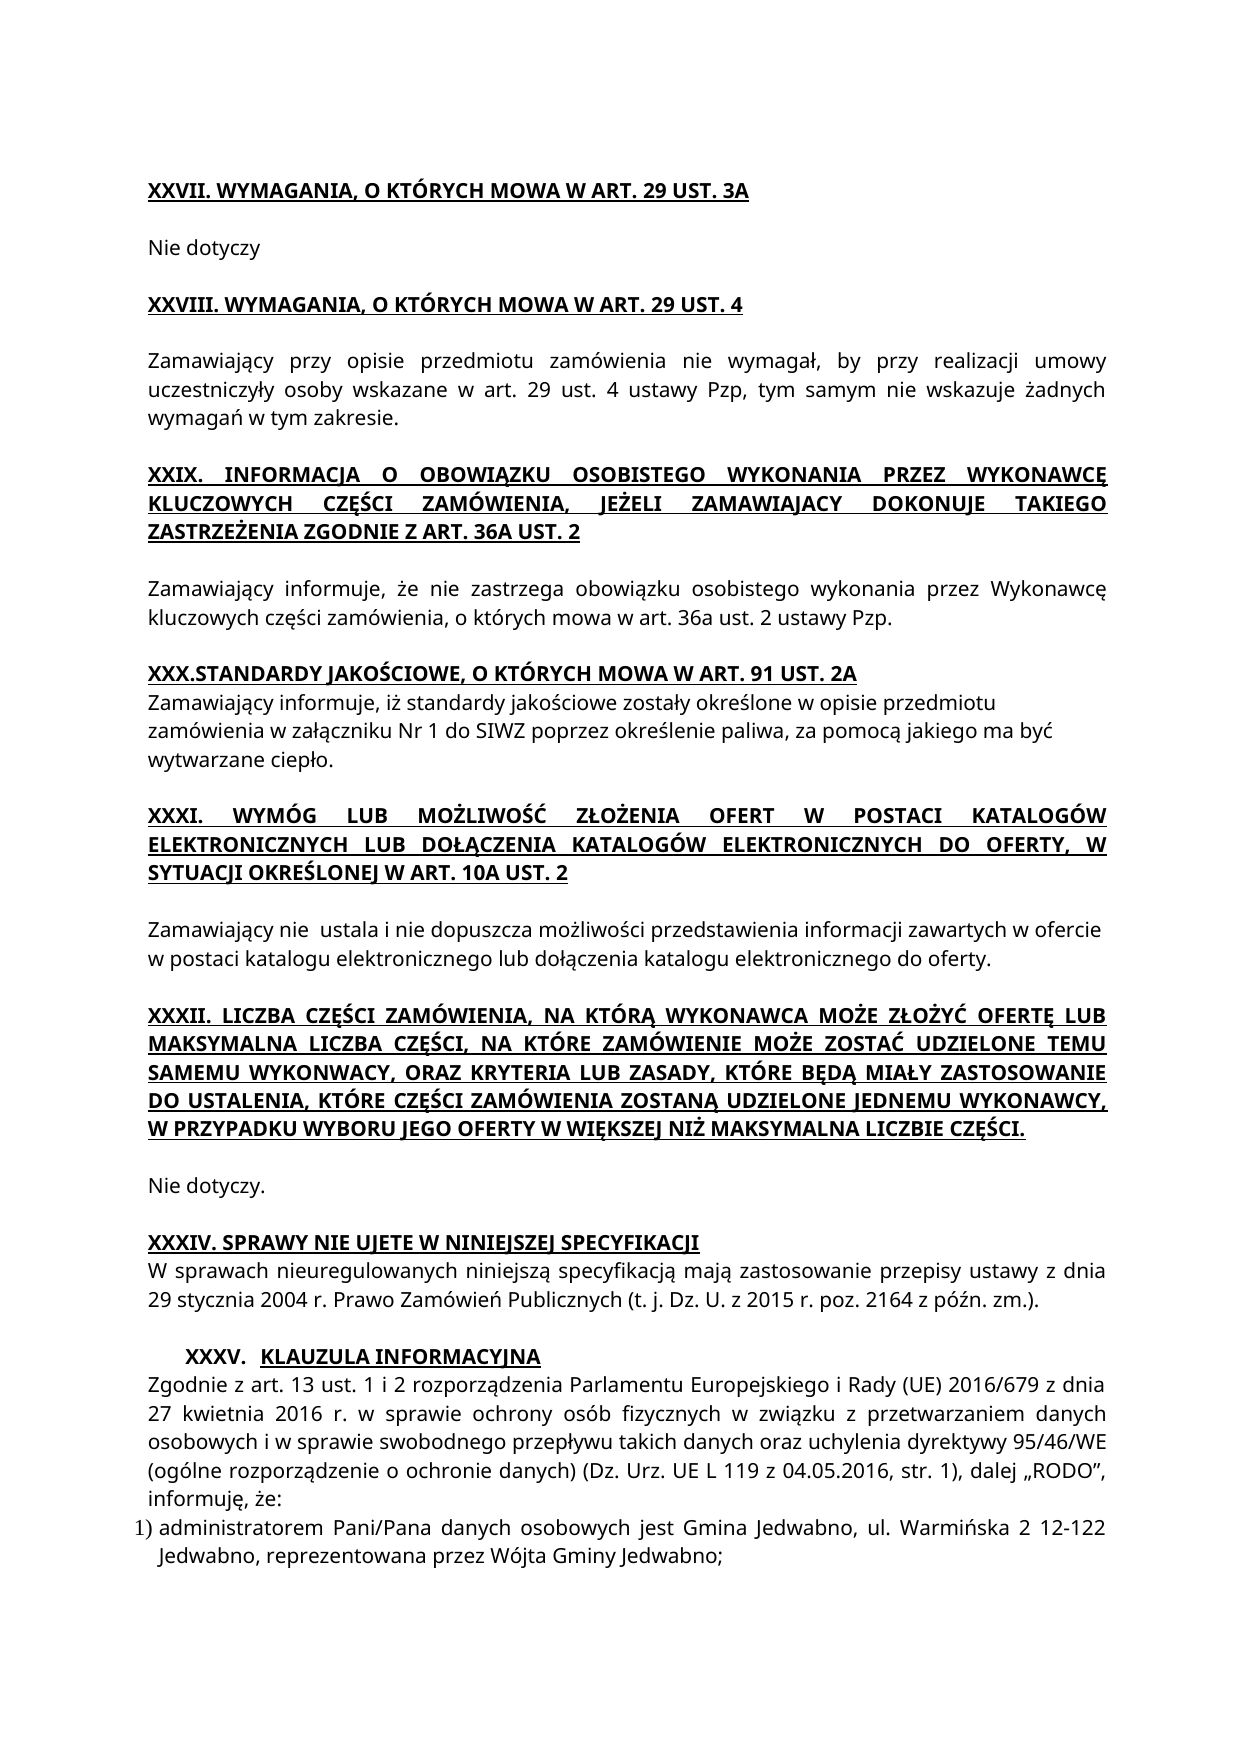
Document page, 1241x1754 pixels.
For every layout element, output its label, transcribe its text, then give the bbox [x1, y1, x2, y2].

text XXXII. LICZBA CZĘŚCI ZAMÓWIENIA, NA KTÓRĄ WYKONAWCA MOŻE ZŁOŻYĆ OFERTĘ LUB MAKSYMALNA LICZBA CZĘŚCI, NA KTÓRE ZAMÓWIENIE MOŻE ZOSTAĆ UDZIELONE TEMU SAMEMU WYKONWACY, ORAZ KRYTERIA LUB ZASADY, KTÓRE BĘDĄ MIAŁY ZASTOSOWANIE DO USTALENIA, KTÓRE CZĘŚCI ZAMÓWIENIA ZOSTANĄ UDZIELONE JEDNEMU WYKONAWCY, W PRZYPADKU WYBORU JEGO OFERTY W WIĘKSZEJ NIŻ MAKSYMALNA LICZBIE CZĘŚCI. [148, 1026, 1107, 1053]
text XXVIII. WYMAGANIA, O KTÓRYCH MOWA W ART. 29 UST. 4 [148, 290, 1107, 318]
text XXXI. WYMÓG LUB MOŻLIWOŚĆ ZŁOŻENIA OFERT W POSTACI KATALOGÓW ELEKTRONICZNYCH LUB DOŁĄCZENIA KATALOGÓW ELEKTRONICZNYCH DO OFERTY, W SYTUACJI OKREŚLONEJ W ART. 10A UST. 2 [148, 827, 1107, 854]
text Zamawiający informuje, iż standardy jakościowe zostały określone w opisie przedmiotu zamówienia w załączniku Nr 1 do SIWZ poprzez określenie paliwa, za pomocą jakiego ma być wytwarzane ciepło. [148, 688, 1107, 773]
text Nie dotyczy [148, 233, 1107, 261]
text Zamawiający nie ustala i nie dopuszcza możliwości przedstawienia informacji zawartych w ofercie w postaci katalogu elektronicznego lub dołączenia katalogu elektronicznego do oferty. [148, 915, 1107, 972]
text Zamawiający przy opisie przedmiotu zamówienia nie wymagał, by przy realizacji umowy uczestniczyły osoby wskazane w art. 29 ust. 4 ustawy Pzp, tym samym nie wskazuje żadnych wymagań w tym zakresie. [148, 347, 1107, 432]
text Zamawiający informuje, że nie zastrzega obowiązku osobistego wykonania przez Wykonawcę kluczowych części zamówienia, o których mowa w art. 36a ust. 2 ustawy Pzp. [148, 574, 1107, 631]
text XXIX. INFORMACJA O OBOWIĄZKU OSOBISTEGO WYKONANIA PRZEZ WYKONAWCĘ KLUCZOWYCH CZĘŚCI ZAMÓWIENIA, JEŻELI ZAMAWIAJACY DOKONUJE TAKIEGO ZASTRZEŻENIA ZGODNIE Z ART. 36A UST. 2 [148, 486, 1107, 513]
text XXXII. LICZBA CZĘŚCI ZAMÓWIENIA, NA KTÓRĄ WYKONAWCA MOŻE ZŁOŻYĆ OFERTĘ LUB MAKSYMALNA LICZBA CZĘŚCI, NA KTÓRE ZAMÓWIENIE MOŻE ZOSTAĆ UDZIELONE TEMU SAMEMU WYKONWACY, ORAZ KRYTERIA LUB ZASADY, KTÓRE BĘDĄ MIAŁY ZASTOSOWANIE DO USTALENIA, KTÓRE CZĘŚCI ZAMÓWIENIA ZOSTANĄ UDZIELONE JEDNEMU WYKONAWCY, W PRZYPADKU WYBORU JEGO OFERTY W WIĘKSZEJ NIŻ MAKSYMALNA LICZBIE CZĘŚCI. [148, 1055, 1107, 1082]
text W sprawach nieuregulowanych niniejszą specyfikacją mają zastosowanie przepisy ustawy z dnia 29 stycznia 2004 r. Prawo Zamówień Publicznych (t. j. Dz. U. z 2015 r. poz. 2164 z późn. zm.). [148, 1257, 1107, 1313]
text XXIX. INFORMACJA O OBOWIĄZKU OSOBISTEGO WYKONANIA PRZEZ WYKONAWCĘ KLUCZOWYCH CZĘŚCI ZAMÓWIENIA, JEŻELI ZAMAWIAJACY DOKONUJE TAKIEGO ZASTRZEŻENIA ZGODNIE Z ART. 36A UST. 2 [148, 460, 1107, 484]
text XXVII. WYMAGANIA, O KTÓRYCH MOWA W ART. 29 UST. 3A [148, 176, 1107, 204]
list administratorem Pani/Pana danych osobowych jest Gmina Jedwabno, ul. Warmińska 2 12-122 Jedwabno, reprezentowana przez Wójta Gminy Jedwabno; [133, 1513, 1107, 1569]
text XXXII. LICZBA CZĘŚCI ZAMÓWIENIA, NA KTÓRĄ WYKONAWCA MOŻE ZŁOŻYĆ OFERTĘ LUB MAKSYMALNA LICZBA CZĘŚCI, NA KTÓRE ZAMÓWIENIE MOŻE ZOSTAĆ UDZIELONE TEMU SAMEMU WYKONWACY, ORAZ KRYTERIA LUB ZASADY, KTÓRE BĘDĄ MIAŁY ZASTOSOWANIE DO USTALENIA, KTÓRE CZĘŚCI ZAMÓWIENIA ZOSTANĄ UDZIELONE JEDNEMU WYKONAWCY, W PRZYPADKU WYBORU JEGO OFERTY W WIĘKSZEJ NIŻ MAKSYMALNA LICZBIE CZĘŚCI. [148, 1083, 1107, 1110]
text XXXII. LICZBA CZĘŚCI ZAMÓWIENIA, NA KTÓRĄ WYKONAWCA MOŻE ZŁOŻYĆ OFERTĘ LUB MAKSYMALNA LICZBA CZĘŚCI, NA KTÓRE ZAMÓWIENIE MOŻE ZOSTAĆ UDZIELONE TEMU SAMEMU WYKONWACY, ORAZ KRYTERIA LUB ZASADY, KTÓRE BĘDĄ MIAŁY ZASTOSOWANIE DO USTALENIA, KTÓRE CZĘŚCI ZAMÓWIENIA ZOSTANĄ UDZIELONE JEDNEMU WYKONAWCY, W PRZYPADKU WYBORU JEGO OFERTY W WIĘKSZEJ NIŻ MAKSYMALNA LICZBIE CZĘŚCI. [148, 1112, 1107, 1143]
list KLAUZULA INFORMACYJNA [185, 1342, 1107, 1370]
text XXXII. LICZBA CZĘŚCI ZAMÓWIENIA, NA KTÓRĄ WYKONAWCA MOŻE ZŁOŻYĆ OFERTĘ LUB MAKSYMALNA LICZBA CZĘŚCI, NA KTÓRE ZAMÓWIENIE MOŻE ZOSTAĆ UDZIELONE TEMU SAMEMU WYKONWACY, ORAZ KRYTERIA LUB ZASADY, KTÓRE BĘDĄ MIAŁY ZASTOSOWANIE DO USTALENIA, KTÓRE CZĘŚCI ZAMÓWIENIA ZOSTANĄ UDZIELONE JEDNEMU WYKONAWCY, W PRZYPADKU WYBORU JEGO OFERTY W WIĘKSZEJ NIŻ MAKSYMALNA LICZBIE CZĘŚCI. [148, 1001, 1107, 1025]
text XXXI. WYMÓG LUB MOŻLIWOŚĆ ZŁOŻENIA OFERT W POSTACI KATALOGÓW ELEKTRONICZNYCH LUB DOŁĄCZENIA KATALOGÓW ELEKTRONICZNYCH DO OFERTY, W SYTUACJI OKREŚLONEJ W ART. 10A UST. 2 [148, 856, 1107, 887]
text XXXIV. SPRAWY NIE UJETE W NINIEJSZEJ SPECYFIKACJI [148, 1228, 1107, 1257]
text XXX.STANDARDY JAKOŚCIOWE, O KTÓRYCH MOWA W ART. 91 UST. 2A [148, 659, 1107, 688]
text Zgodnie z art. 13 ust. 1 i 2 rozporządzenia Parlamentu Europejskiego i Rady (UE) 2016/679 z dnia 27 kwietnia 2016 r. w sprawie ochrony osób fizycznych w związku z przetwarzaniem danych osobowych i w sprawie swobodnego przepływu takich danych oraz uchylenia dyrektywy 95/46/WE (ogólne rozporządzenie o ochronie danych) (Dz. Urz. UE L 119 z 04.05.2016, str. 1), dalej „RODO”, informuję, że: [148, 1370, 1107, 1513]
text XXIX. INFORMACJA O OBOWIĄZKU OSOBISTEGO WYKONANIA PRZEZ WYKONAWCĘ KLUCZOWYCH CZĘŚCI ZAMÓWIENIA, JEŻELI ZAMAWIAJACY DOKONUJE TAKIEGO ZASTRZEŻENIA ZGODNIE Z ART. 36A UST. 2 [148, 514, 1107, 546]
text Nie dotyczy. [148, 1171, 1107, 1200]
text XXXI. WYMÓG LUB MOŻLIWOŚĆ ZŁOŻENIA OFERT W POSTACI KATALOGÓW ELEKTRONICZNYCH LUB DOŁĄCZENIA KATALOGÓW ELEKTRONICZNYCH DO OFERTY, W SYTUACJI OKREŚLONEJ W ART. 10A UST. 2 [148, 802, 1107, 826]
